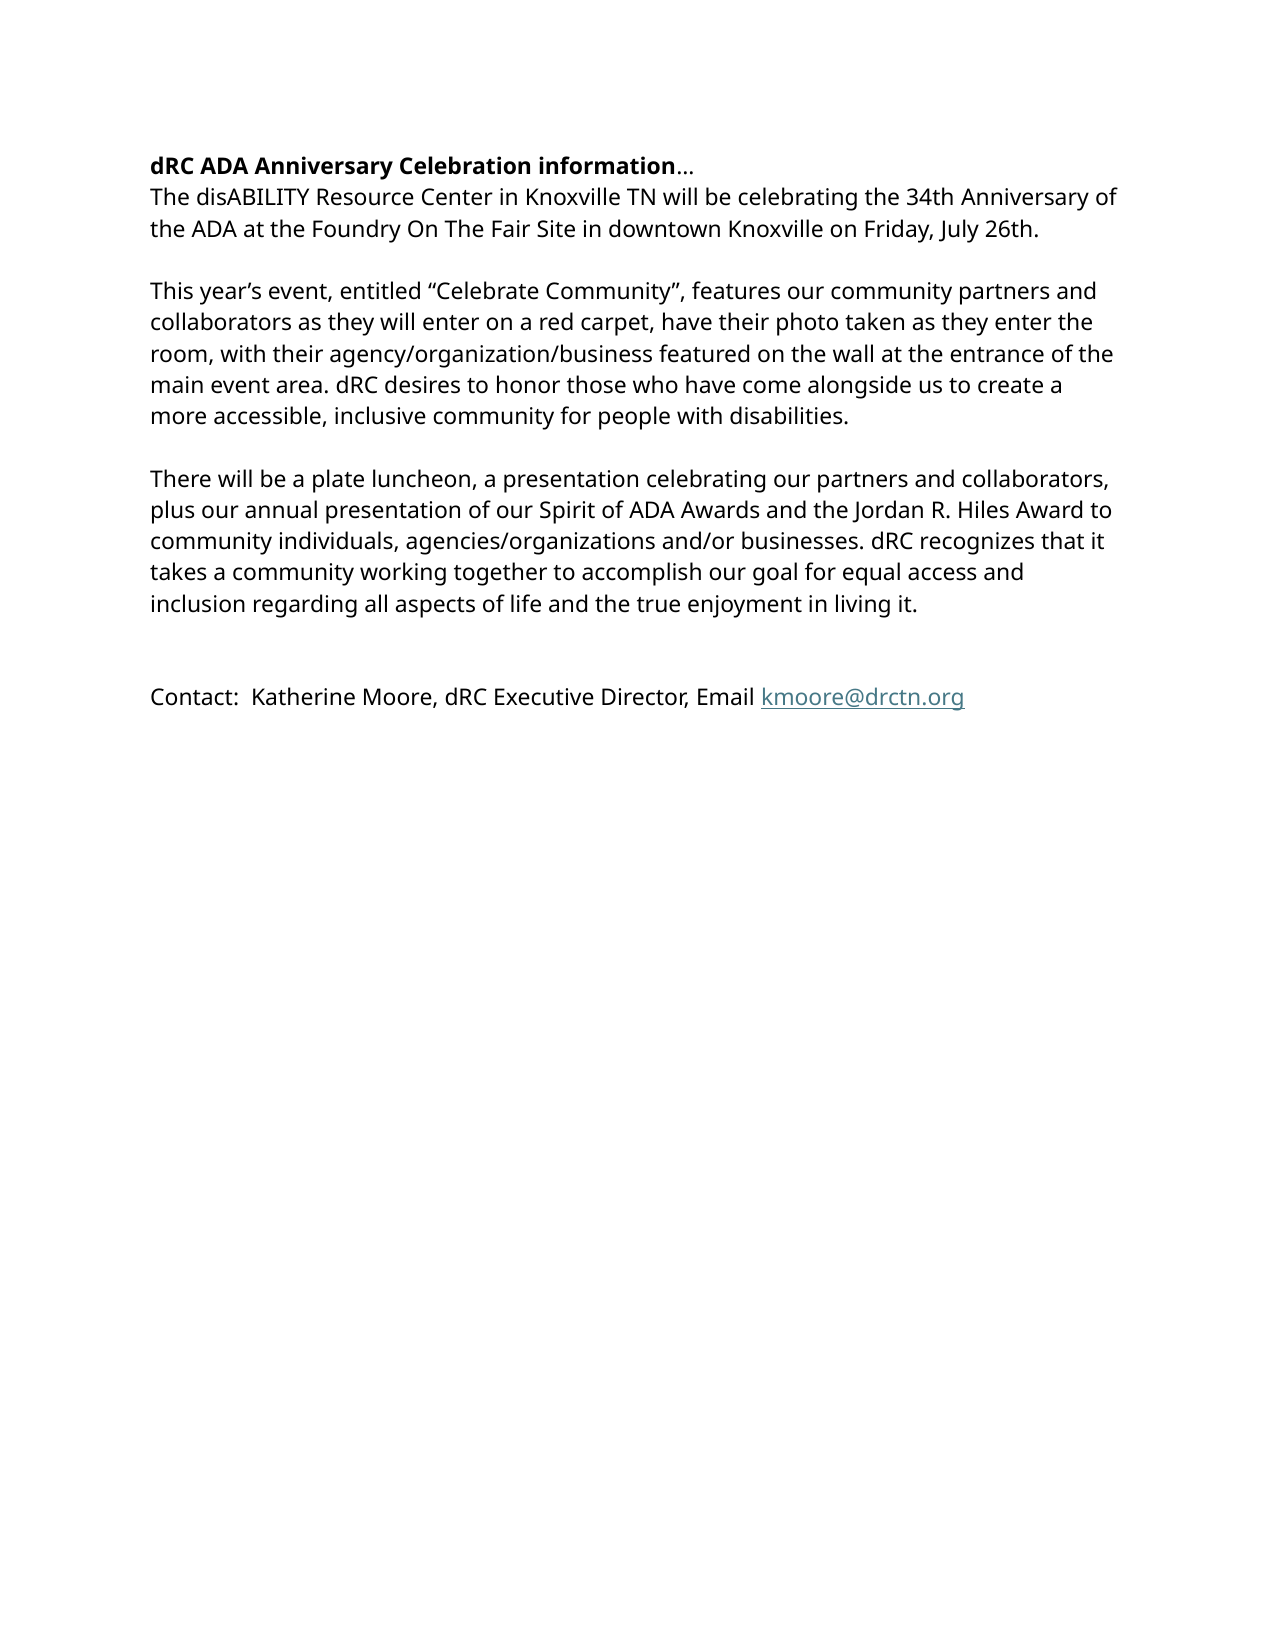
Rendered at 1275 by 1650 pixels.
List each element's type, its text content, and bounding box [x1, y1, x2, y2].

text Contact: Katherine Moore, dRC Executive Director, Email kmoore@drctn.org [150, 681, 1125, 712]
text The disABILITY Resource Center in Knoxville TN will be celebrating the 34th Anniversary of the ADA at the Foundry On The Fair Site in downtown Knoxville on Friday, July 26th. This year’s event, entitled “Celebrate Community”, features our community partners and collaborators as they will enter on a red carpet, have their photo taken as they enter the room, with their agency/organization/business featured on the wall at the entrance of the main event area. dRC desires to honor those who have come alongside us to create a more accessible, inclusive community for people with disabilities. There will be a plate luncheon, a presentation celebrating our partners and collaborators, plus our annual presentation of our Spirit of ADA Awards and the Jordan R. Hiles Award to community individuals, agencies/organizations and/or businesses. dRC recognizes that it takes a community working together to accomplish our goal for equal access and inclusion regarding all aspects of life and the true enjoyment in living it. [150, 181, 1125, 650]
text dRC ADA Anniversary Celebration information… [150, 150, 1125, 181]
